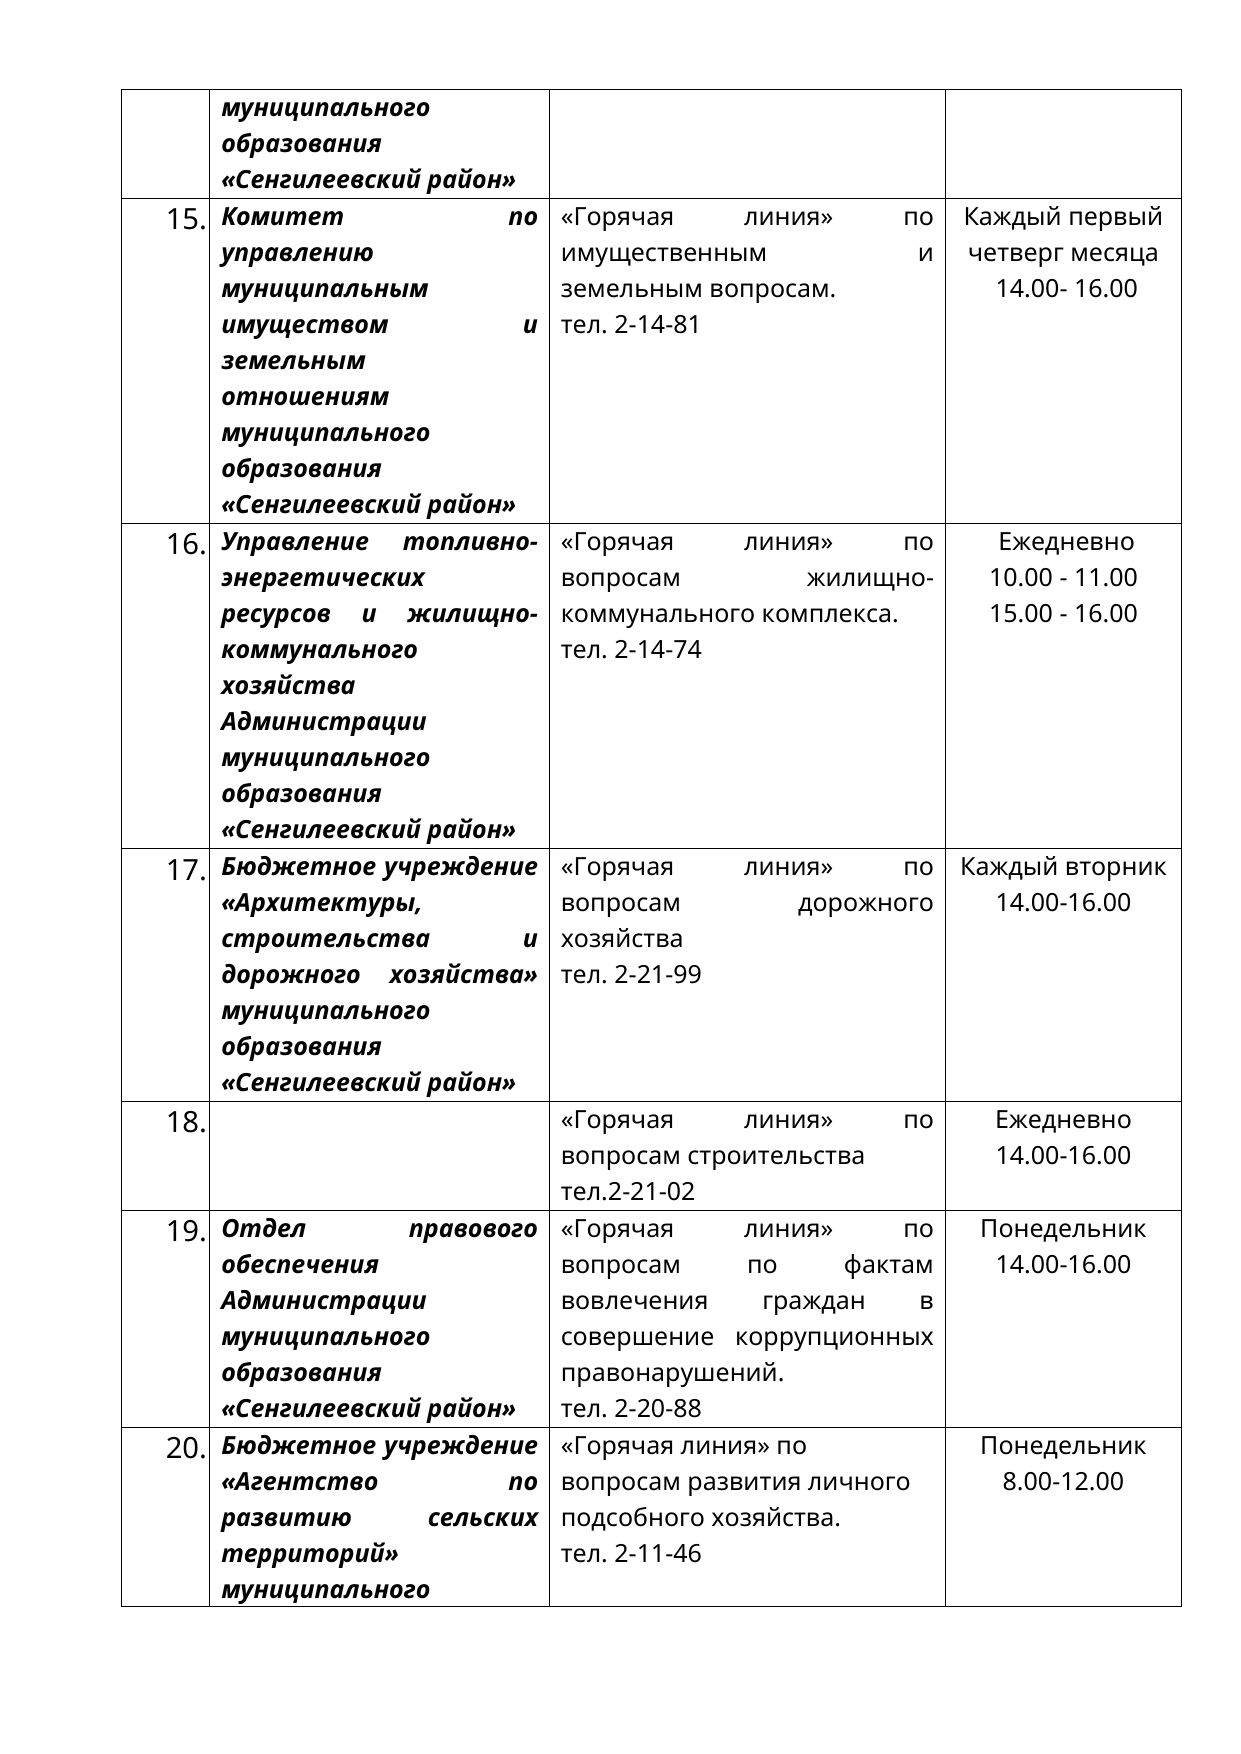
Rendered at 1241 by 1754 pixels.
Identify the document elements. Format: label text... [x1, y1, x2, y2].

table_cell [550, 90, 945, 197]
table_cell Ежедневно 14.00-16.00 [946, 1102, 1181, 1209]
table_cell [122, 1211, 209, 1427]
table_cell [946, 1428, 1181, 1606]
table_cell [122, 1102, 209, 1209]
table_cell Бюджетное учреждение «Архитектуры, строительства и дорожного хозяйства» муниципального образования «Сенгилеевский район» [210, 849, 549, 1101]
table_cell «Горячая линия» по вопросам строительства тел.2-21-02 [550, 1102, 945, 1209]
table_cell [122, 90, 209, 197]
table_cell Комитет по управлению муниципальным имуществом и земельным отношениям муниципального образования «Сенгилеевский район» [210, 199, 549, 523]
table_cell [550, 1428, 945, 1606]
table_cell Ежедневно 10.00 - 11.00 15.00 - 16.00 [946, 524, 1181, 848]
table_cell [122, 199, 209, 523]
table_cell Каждый первый четверг месяца 14.00- 16.00 [946, 199, 1181, 523]
table_cell [210, 1102, 549, 1209]
table_cell [122, 849, 209, 1101]
table_cell Понедельник 14.00-16.00 [946, 1211, 1181, 1427]
table_cell Управление топливно-энергетических ресурсов и жилищно-коммунального хозяйства Администрации муниципального образования «Сенгилеевский район» [210, 524, 549, 848]
table_cell «Горячая линия» по вопросам дорожного хозяйства тел. 2-21-99 [550, 849, 945, 1101]
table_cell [210, 90, 549, 197]
table_cell «Горячая линия» по имущественным и земельным вопросам. тел. 2-14-81 [550, 199, 945, 523]
table_cell Каждый вторник 14.00-16.00 [946, 849, 1181, 1101]
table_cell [210, 1428, 549, 1606]
table_cell [122, 524, 209, 848]
table_cell [122, 1428, 209, 1606]
table_cell Отдел правового обеспечения Администрации муниципального образования «Сенгилеевский район» [210, 1211, 549, 1427]
table_cell «Горячая линия» по вопросам жилищно-коммунального комплекса. тел. 2-14-74 [550, 524, 945, 848]
table_cell «Горячая линия» по вопросам по фактам вовлечения граждан в совершение коррупционных правонарушений. тел. 2-20-88 [550, 1211, 945, 1427]
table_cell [946, 90, 1181, 197]
